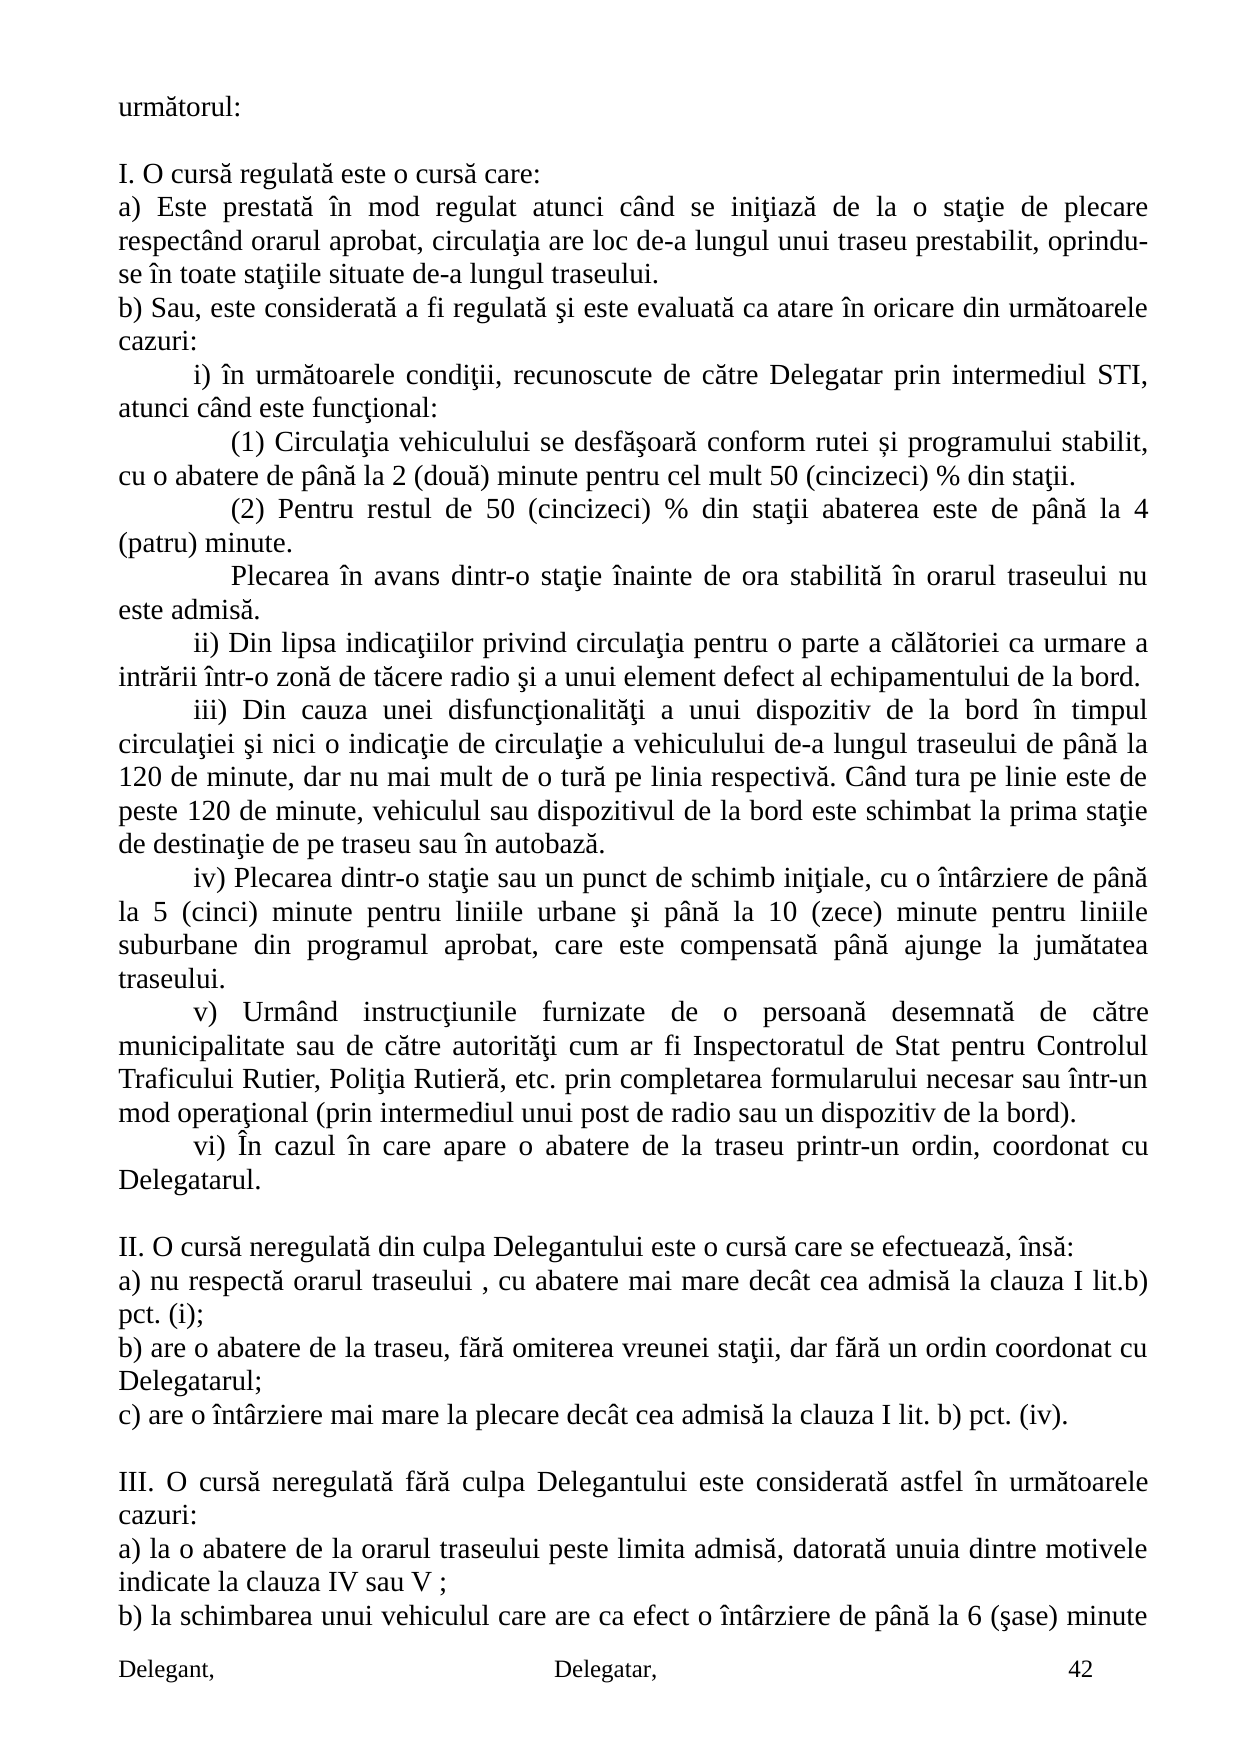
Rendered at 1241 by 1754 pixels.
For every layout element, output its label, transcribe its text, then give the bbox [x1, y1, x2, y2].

text iii) Din cauza unei disfuncţionalităţi a unui dispozitiv de la bord în timpul circulaţiei şi nici o indicaţie de circulaţie a vehiculului de-a lungul traseului de până la 120 de minute, dar nu mai mult de o tură pe linia respectivă. Când tura pe linie este de peste 120 de minute, vehiculul sau dispozitivul de la bord este schimbat la prima staţie de destinaţie de pe traseu sau în autobază. [118, 692, 1149, 860]
text vi) În cazul în care apare o abatere de la traseu printr-un ordin, coordonat cu Delegatarul. [118, 1128, 1149, 1196]
text Plecarea în avans dintr-o staţie înainte de ora stabilită în orarul traseului nu este admisă. [118, 558, 1149, 625]
text (2) Pentru restul de 50 (cincizeci) % din staţii abaterea este de până la 4 (patru) minute. [118, 491, 1149, 558]
text b) Sau, este considerată a fi regulată şi este evaluată ca atare în oricare din următoarele cazuri: [118, 290, 1149, 357]
text III. O cursă neregulată fără culpa Delegantului este considerată astfel în următoarele cazuri: [118, 1464, 1149, 1531]
text a) la o abatere de la orarul traseului peste limita admisă, datorată unuia dintre motivele indicate la clauza IV sau V ; [118, 1531, 1149, 1598]
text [118, 89, 1149, 122]
text i) în următoarele condiţii, recunoscute de către Delegatar prin intermediul STI, atunci când este funcţional: [118, 357, 1149, 424]
text (1) Circulaţia vehiculului se desfăşoară conform rutei și programului stabilit, cu o abatere de până la 2 (două) minute pentru cel mult 50 (cincizeci) % din staţii. [118, 424, 1149, 491]
text a) nu respectă orarul traseului , cu abatere mai mare decât cea admisă la clauza I lit.b) pct. (i); [118, 1263, 1149, 1330]
text iv) Plecarea dintr-o staţie sau un punct de schimb iniţiale, cu o întârziere de până la 5 (cinci) minute pentru liniile urbane şi până la 10 (zece) minute pentru liniile suburbane din programul aprobat, care este compensată până ajunge la jumătatea traseului. [118, 860, 1149, 994]
text II. O cursă neregulată din culpa Delegantului este o cursă care se efectuează, însă: [118, 1229, 1149, 1263]
text ii) Din lipsa indicaţiilor privind circulaţia pentru o parte a călătoriei ca urmare a intrării într-o zonă de tăcere radio şi a unui element defect al echipamentului de la bord. [118, 625, 1149, 692]
text c) are o întârziere mai mare la plecare decât cea admisă la clauza I lit. b) pct. (iv). [118, 1397, 1149, 1430]
text a) Este prestată în mod regulat atunci când se iniţiază de la o staţie de plecare respectând orarul aprobat, circulaţia are loc de-a lungul unui traseu prestabilit, oprindu-se în toate staţiile situate de-a lungul traseului. [118, 189, 1149, 290]
text v) Urmând instrucţiunile furnizate de o persoană desemnată de către municipalitate sau de către autorităţi cum ar fi Inspectoratul de Stat pentru Controlul Traficului Rutier, Poliţia Rutieră, etc. prin completarea formularului necesar sau într-un mod operaţional (prin intermediul unui post de radio sau un dispozitiv de la bord). [118, 994, 1149, 1128]
text b) are o abatere de la traseu, fără omiterea vreunei staţii, dar fără un ordin coordonat cu Delegatarul; [118, 1330, 1149, 1397]
text I. O cursă regulată este o cursă care: [118, 156, 1149, 189]
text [118, 1598, 1149, 1632]
